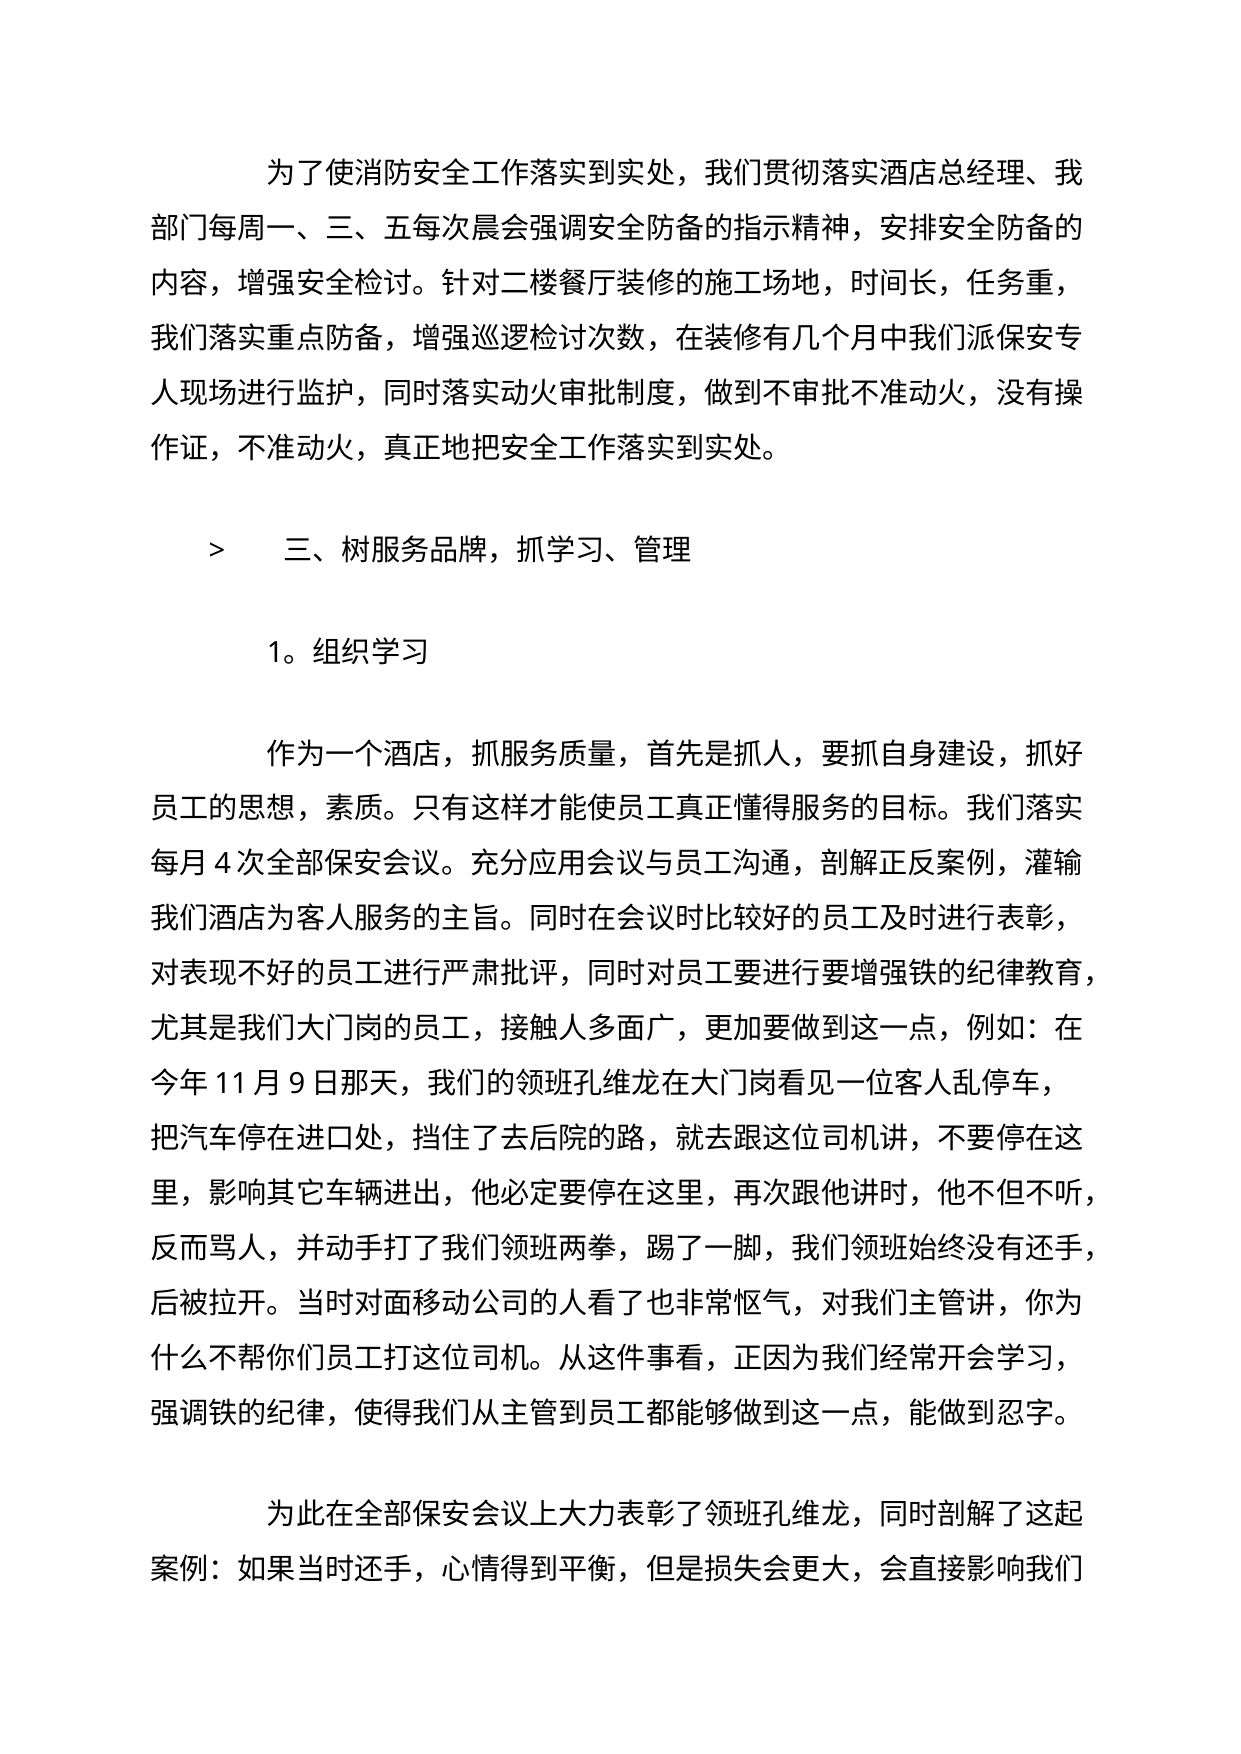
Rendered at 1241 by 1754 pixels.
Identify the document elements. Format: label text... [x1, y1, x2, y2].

text 作为一个酒店，抓服务质量，首先是抓人，要抓自身建设，抓好员工的思想，素质。只有这样才能使员工真正懂得服务的目标。我们落实每月4次全部保安会议。充分应用会议与员工沟通，剖解正反案例，灌输我们酒店为客人服务的主旨。同时在会议时比较好的员工及时进行表彰，对表现不好的员工进行严肃批评，同时对员工要进行要增强铁的纪律教育，尤其是我们大门岗的员工，接触人多面广，更加要做到这一点，例如：在今年11月9日那天，我们的领班孔维龙在大门岗看见一位客人乱停车，把汽车停在进口处，挡住了去后院的路，就去跟这位司机讲，不要停在这里，影响其它车辆进出，他必定要停在这里，再次跟他讲时，他不但不听，反而骂人，并动手打了我们领班两拳，踢了一脚，我们领班始终没有还手，后被拉开。当时对面移动公司的人看了也非常怄气，对我们主管讲，你为什么不帮你们员工打这位司机。从这件事看，正因为我们经常开会学习，强调铁的纪律，使得我们从主管到员工都能够做到这一点，能做到忍字。 [150, 730, 1090, 1431]
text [150, 1491, 1090, 1588]
text 1。组织学习 [150, 628, 1090, 671]
text 为了使消防安全工作落实到实处，我们贯彻落实酒店总经理、我部门每周一、三、五每次晨会强调安全防备的指示精神，安排安全防备的内容，增强安全检讨。针对二楼餐厅装修的施工场地，时间长，任务重，我们落实重点防备，增强巡逻检讨次数，在装修有几个月中我们派保安专人现场进行监护，同时落实动火审批制度，做到不审批不准动火，没有操作证，不准动火，真正地把安全工作落实到实处。 [150, 150, 1090, 467]
text > 三、树服务品牌，抓学习、管理 [150, 526, 1090, 569]
